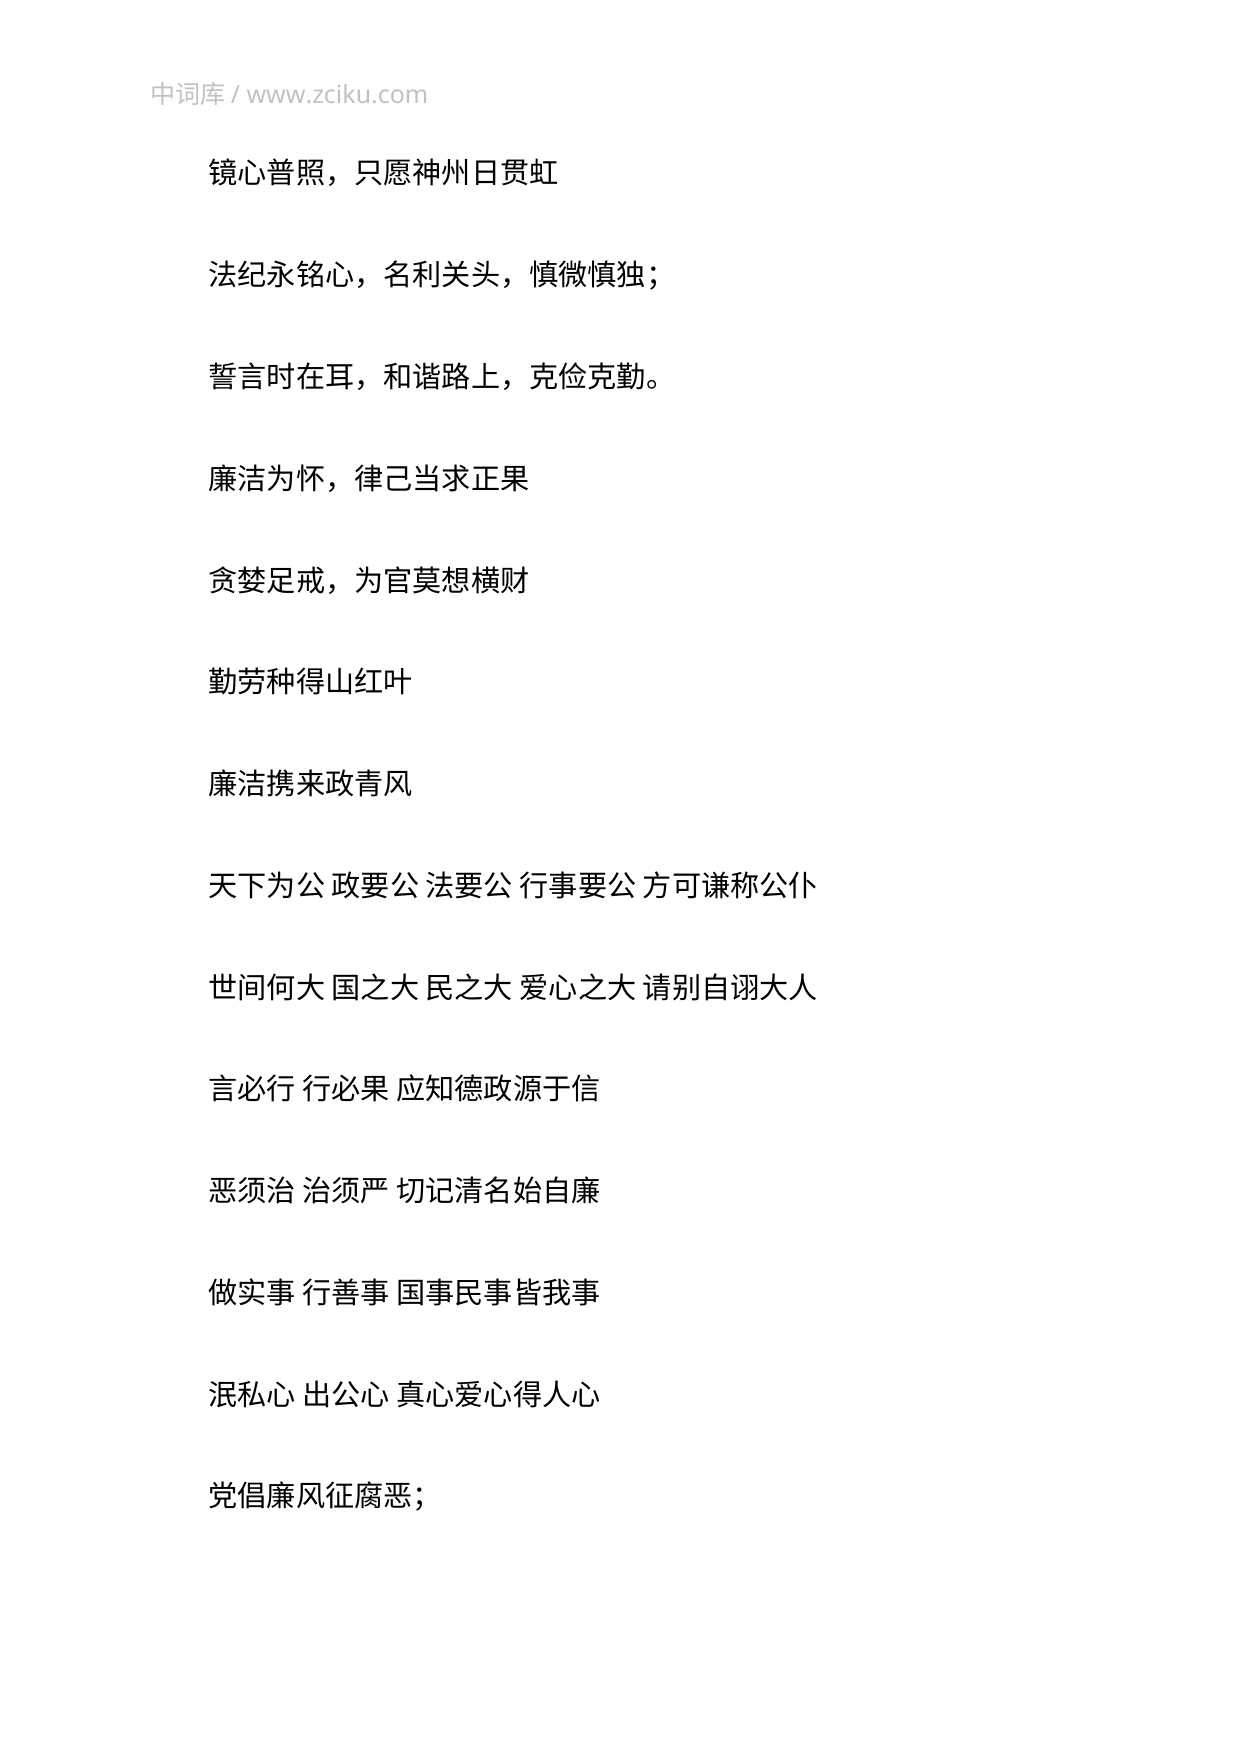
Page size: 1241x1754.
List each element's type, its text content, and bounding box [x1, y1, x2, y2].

text 做实事 行善事 国事民事皆我事 [150, 1269, 1090, 1312]
text 誓言时在耳，和谐路上，克俭克勤。 [150, 353, 1090, 396]
text 世间何大 国之大 民之大 爱心之大 请别自诩大人 [150, 964, 1090, 1006]
text 法纪永铭心，名利关头，慎微慎独； [150, 252, 1090, 294]
text 恶须治 治须严 切记清名始自廉 [150, 1168, 1090, 1210]
text 贪婪足戒，为官莫想横财 [150, 557, 1090, 599]
text 廉洁为怀，律己当求正果 [150, 455, 1090, 498]
text 泯私心 出公心 真心爱心得人心 [150, 1371, 1090, 1413]
text 勤劳种得山红叶 [150, 659, 1090, 701]
text 言必行 行必果 应知德政源于信 [150, 1066, 1090, 1108]
text 天下为公 政要公 法要公 行事要公 方可谦称公仆 [150, 862, 1090, 905]
text 镜心普照，只愿神州日贯虹 [150, 150, 1090, 192]
text 廉洁携来政青风 [150, 761, 1090, 803]
text 党倡廉风征腐恶； [150, 1473, 1090, 1515]
